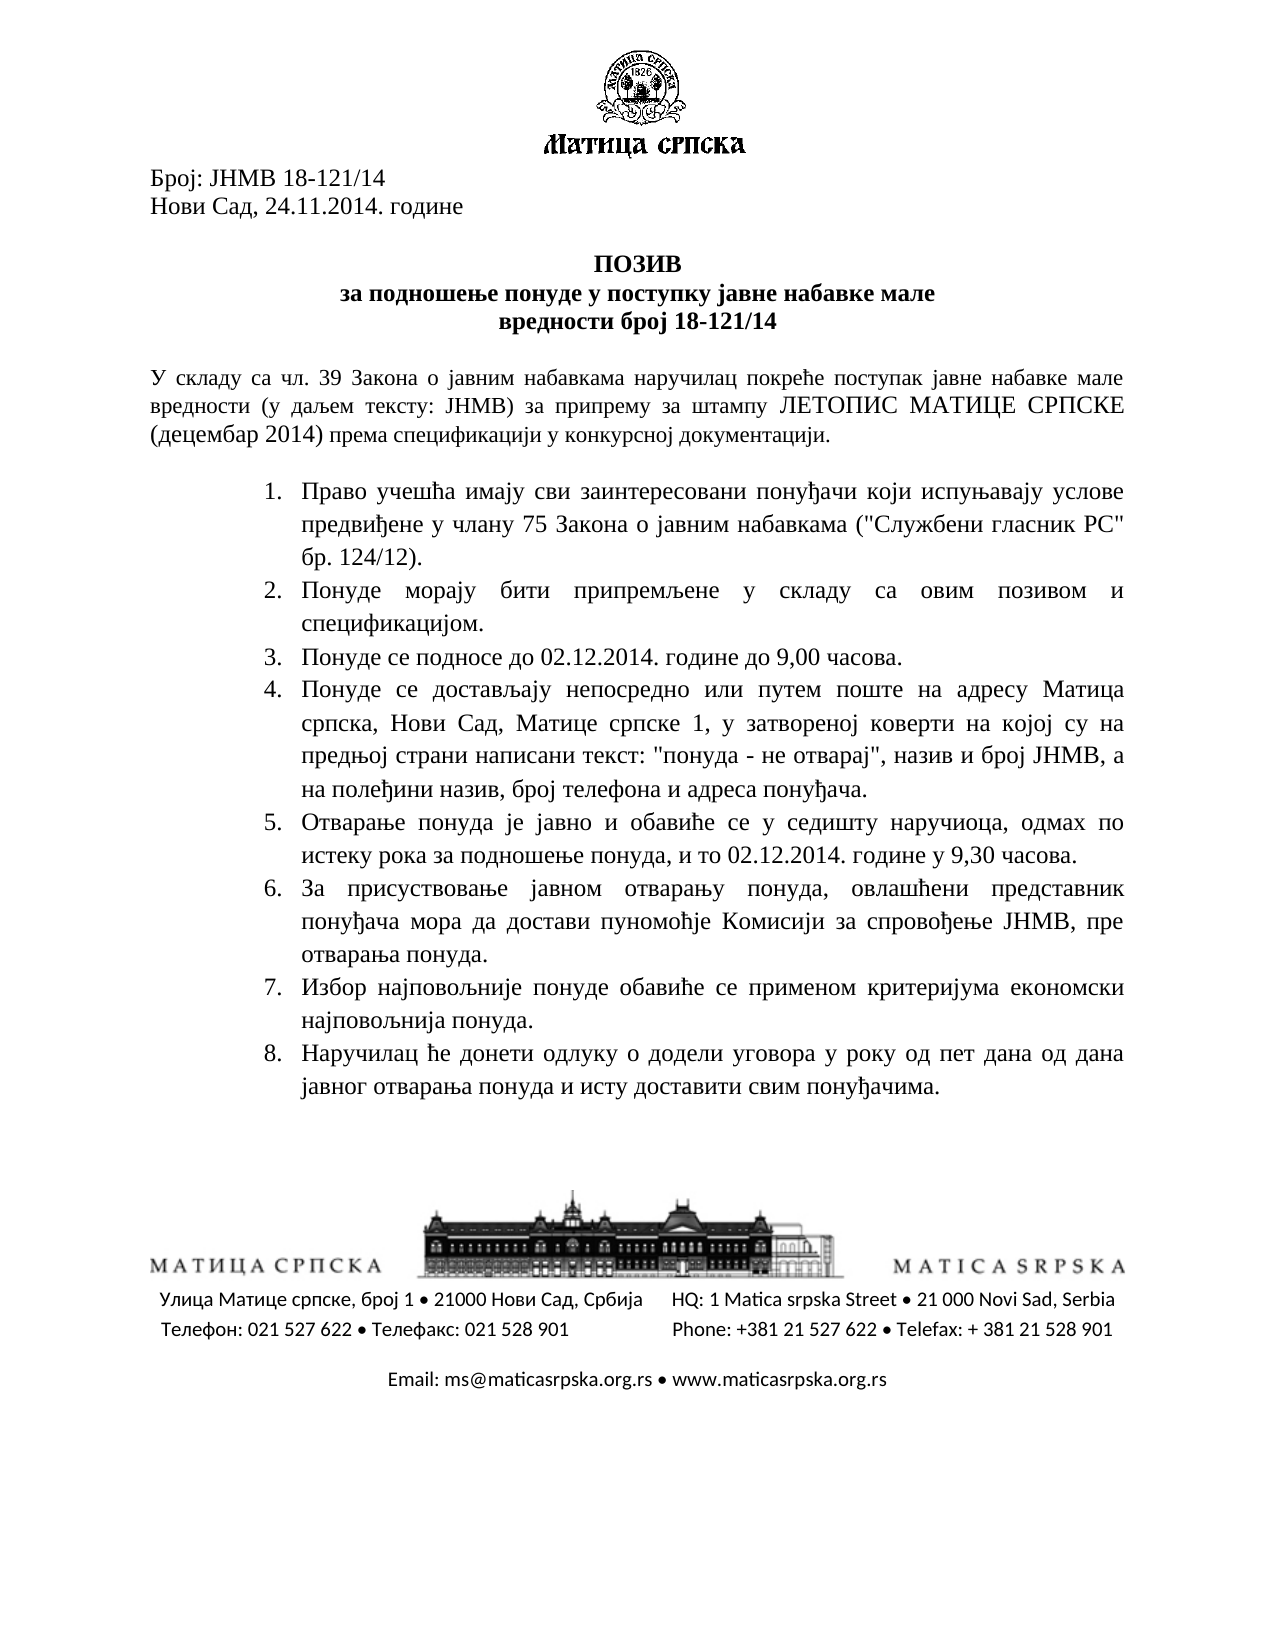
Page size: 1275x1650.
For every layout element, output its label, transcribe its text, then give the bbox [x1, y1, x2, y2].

text Улица Матице српске, број 1 • 21000 Нови Сад, Србија HQ: 1 Matica srpska Street • 21 000 Novi Sad, Serbia Телефон: 021 527 622 • Телефакс: 021 528 901 Phone: +381 21 527 622 • Telefax: + 381 21 528 901 [150, 1283, 1125, 1341]
list Понуде се достављају непосредно или путем поште на адресу Матица српска, Нови Сад, Матице српске 1, у затвореној коверти на којој су на предњој страни написани текст: "понуда - не отварај", назив и број ЈНМВ, а на полеђини назив, број телефона и адреса понуђача. [263, 674, 1125, 802]
text Број: ЈНМВ 18-121/14 [150, 150, 1125, 191]
text Нови Сад, 24.11.2014. године [150, 191, 1125, 220]
text ПОЗИВ [150, 249, 1125, 278]
list Наручилац ће донети одлуку о додели уговора у року од пет дана од дана јавног отварања понуда и исту доставити свим понуђачима. [263, 1038, 1125, 1099]
list Понуде морају бити припремљене у складу са овим позивом и спецификацијом. [263, 576, 1125, 637]
list Понуде се подносе до 02.12.2014. године до 9,00 часова. [263, 642, 1125, 670]
list Отварање понуда је јавно и обавиће се у седишту наручиоца, одмах по истеку рока за подношење понуда, и то 02.12.2014. године у 9,30 часова. [263, 807, 1125, 868]
text за подношење понуде у поступку јавне набавке мале [150, 278, 1125, 306]
list За присуствовање јавном отварању понуда, овлашћени представник понуђача мора да достави пуномоћје Комисији за спровођење ЈНМВ, пре отварања понуда. [263, 873, 1125, 967]
list Право учешћа имају сви заинтересовани понуђачи који испуњавају услове предвиђене у члану 75 Закона о јавним набавкама ("Службени гласник РС" бр. 124/12). [263, 476, 1125, 571]
text У складу са чл. 39 Закона о јавним набавкама наручилац покреће поступак јавне набавке мале вредности (у даљем тексту: ЈНМВ) за припрему за штампу ЛЕТОПИС МАТИЦЕ СРПСКЕ (децембар 2014) према спецификацији у конкурсној документацији. [150, 364, 1125, 448]
text вредности број 18-121/14 [150, 306, 1125, 335]
picture [538, 47, 751, 163]
picture [150, 1190, 1125, 1283]
list Избор најповољније понуде обавиће се применом критеријума економски најповољнија понуда. [263, 972, 1125, 1033]
text Email: ms@maticasrpska.org.rs • www.maticasrpska.org.rs [150, 1366, 1125, 1391]
